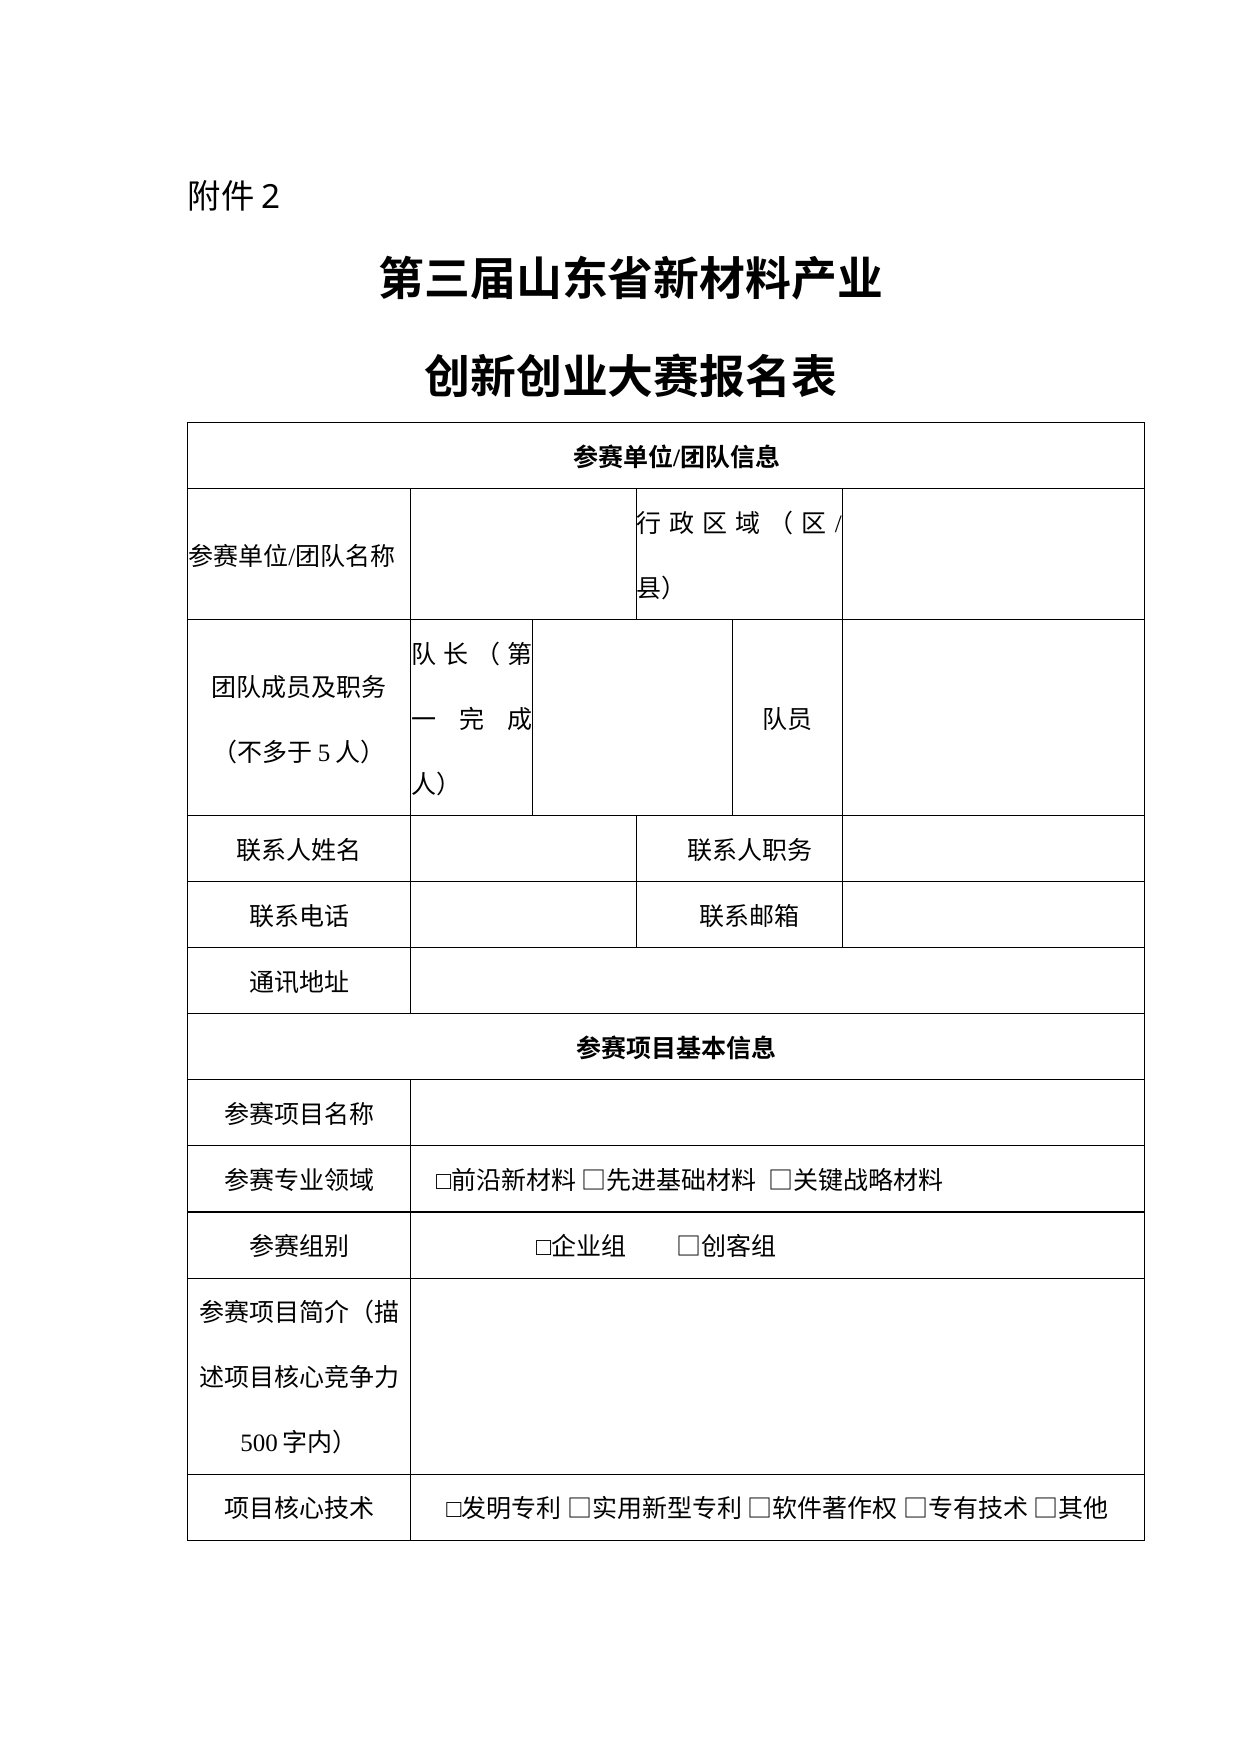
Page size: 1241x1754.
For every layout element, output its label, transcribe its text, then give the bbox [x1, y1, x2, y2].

table_cell [533, 620, 732, 815]
table_cell [411, 1080, 1144, 1145]
table_cell □前沿新材料 □先进基础材料 □关键战略材料 [411, 1146, 1144, 1211]
table_cell 联系人姓名 [188, 816, 410, 881]
table_cell 参赛专业领域 [188, 1146, 410, 1211]
text 附件2 [187, 162, 1053, 227]
table_cell 队长（第一完成人） [411, 620, 532, 815]
table_cell [843, 489, 1144, 619]
table_cell 参赛组别 [188, 1213, 410, 1277]
table_cell 参赛项目简介（描述项目核心竞争力500字内） [188, 1279, 410, 1473]
table_cell [843, 816, 1144, 881]
table_cell [411, 816, 636, 881]
table_cell [843, 882, 1144, 947]
table_cell 参赛项目名称 [188, 1080, 410, 1145]
table_cell [411, 948, 1144, 1013]
table_cell [411, 489, 636, 619]
table_cell □发明专利 □实用新型专利 □软件著作权 □专有技术 □其他 [411, 1475, 1144, 1539]
table_cell 通讯地址 [188, 948, 410, 1013]
table_cell [843, 620, 1144, 815]
table_cell 联系人职务 [637, 816, 842, 881]
table_cell [411, 882, 636, 947]
table_cell 参赛项目基本信息 [188, 1014, 1144, 1079]
text 第三届山东省新材料产业 [187, 227, 1053, 324]
table_cell 队员 [733, 620, 842, 815]
table_cell 项目核心技术 [188, 1475, 410, 1539]
table_cell [411, 1279, 1144, 1473]
table_cell □企业组 □创客组 [411, 1213, 1144, 1277]
table_header 参赛单位/团队信息 [188, 423, 1144, 488]
table_cell 行政区域（区/县） [637, 489, 842, 619]
text 创新创业大赛报名表 [187, 324, 1053, 422]
table_cell 团队成员及职务 （不多于5人） [188, 620, 410, 815]
table_cell 联系邮箱 [637, 882, 842, 947]
table_cell 参赛单位/团队名称 [188, 489, 410, 619]
table_cell 联系电话 [188, 882, 410, 947]
